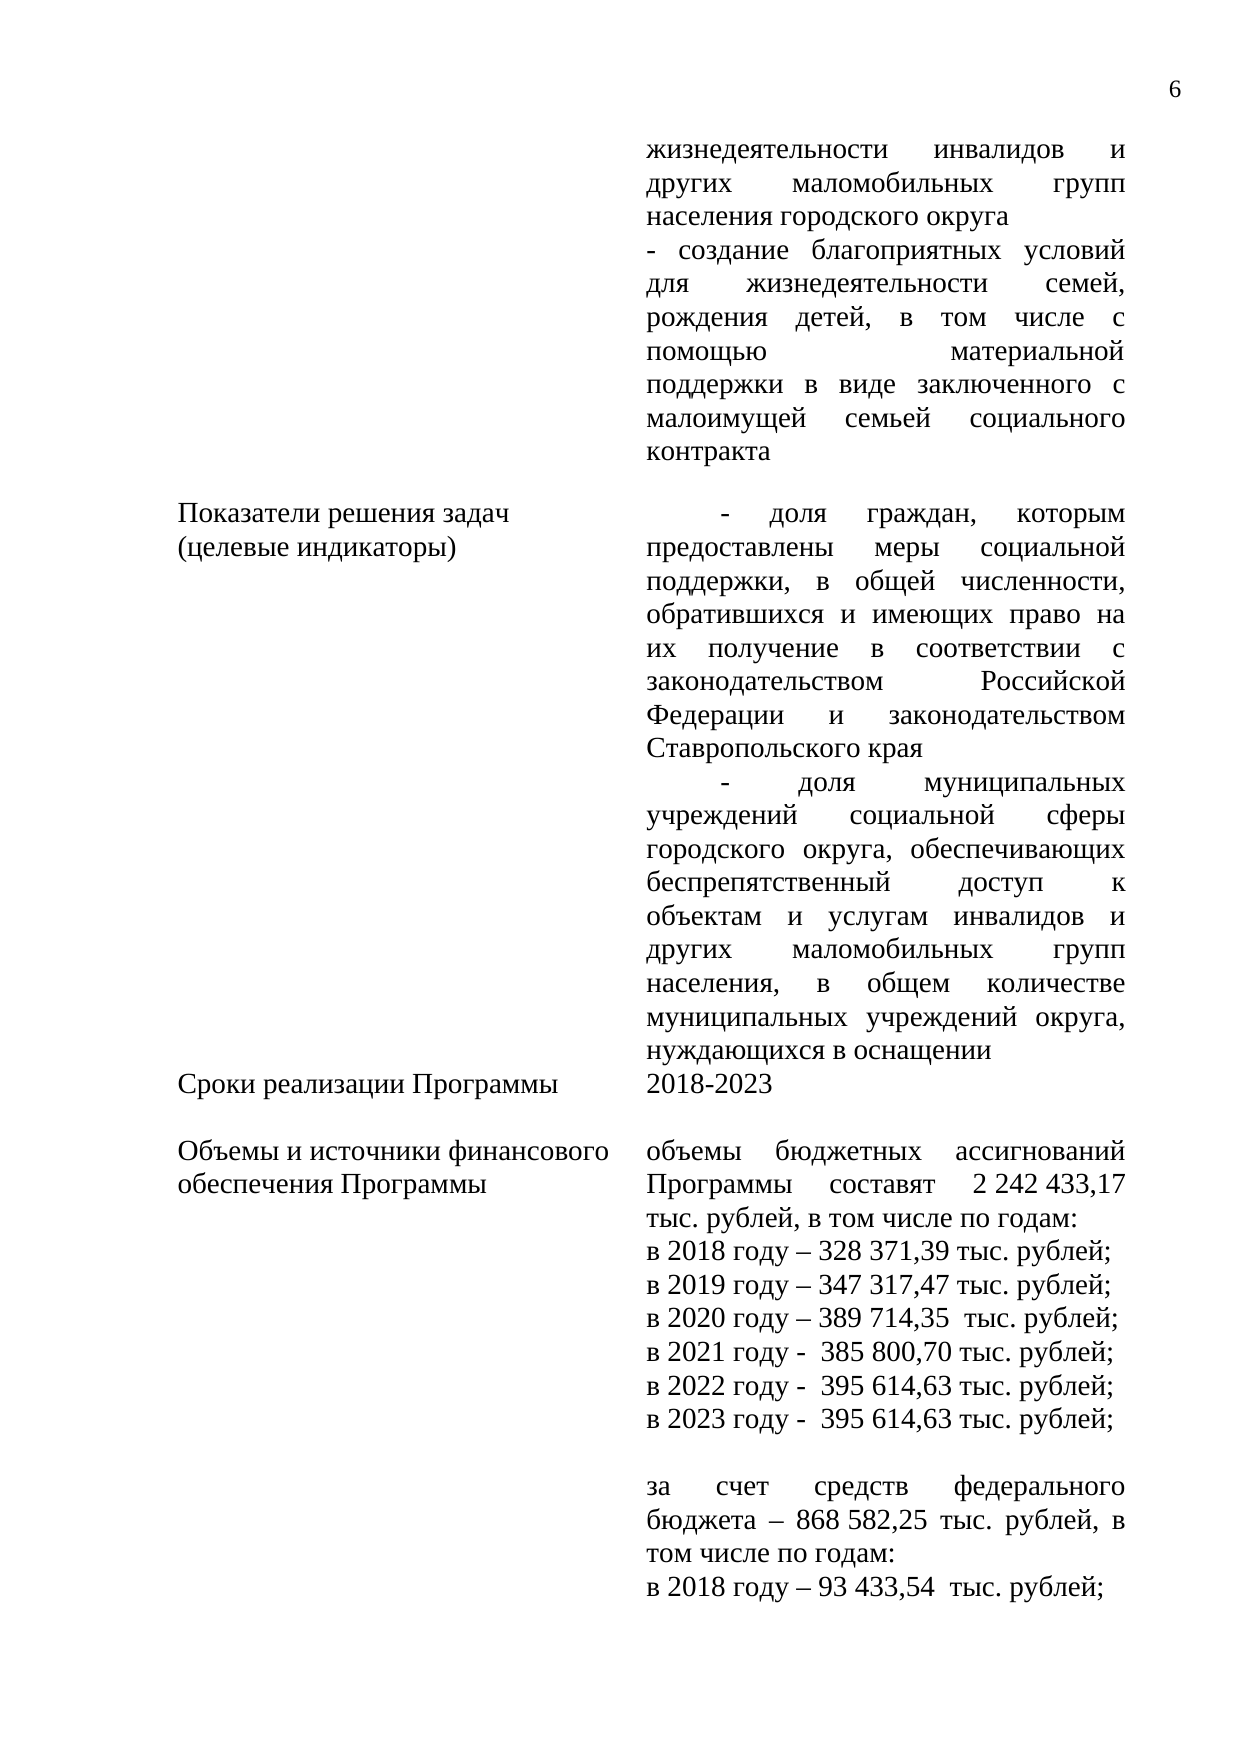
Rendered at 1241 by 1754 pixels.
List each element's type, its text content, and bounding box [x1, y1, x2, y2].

table_header Сроки реализации Программы [166, 1066, 635, 1133]
table_cell - доля муниципальных учреждений социальной сферы городского округа, обеспечивающих беспрепятственный доступ к объектам и услугам инвалидов и других маломобильных групп населения, в общем количестве муниципальных учреждений округа, нуждающихся в оснащении [635, 764, 1137, 1066]
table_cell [635, 1569, 1137, 1602]
table_cell объемы бюджетных ассигнований Программы составят 2 242 433,17 тыс. рублей, в том числе по годам: [635, 1133, 1137, 1233]
table_header 2018-2023 [635, 1066, 1137, 1133]
table_cell за счет средств федерального бюджета – 868 582,25 тыс. рублей, в том числе по годам: [635, 1468, 1137, 1569]
table_cell Объемы и источники финансового обеспечения Программы [166, 1133, 635, 1602]
table_cell Показатели решения задач (целевые индикаторы) [166, 496, 635, 1066]
table_cell в 2018 году – 328 371,39 тыс. рублей; в 2019 году – 347 317,47 тыс. рублей; в 2020 году – 389 714,35 тыс. рублей; в 2021 году - 385 800,70 тыс. рублей; в 2022 году - 395 614,63 тыс. рублей; в 2023 году - 395 614,63 тыс. рублей; [635, 1234, 1137, 1468]
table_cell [635, 131, 1137, 496]
table_cell - доля граждан, которым предоставлены меры социальной поддержки, в общей численности, обратившихся и имеющих право на их получение в соответствии с законодательством Российской Федерации и законодательством Ставропольского края [635, 496, 1137, 764]
